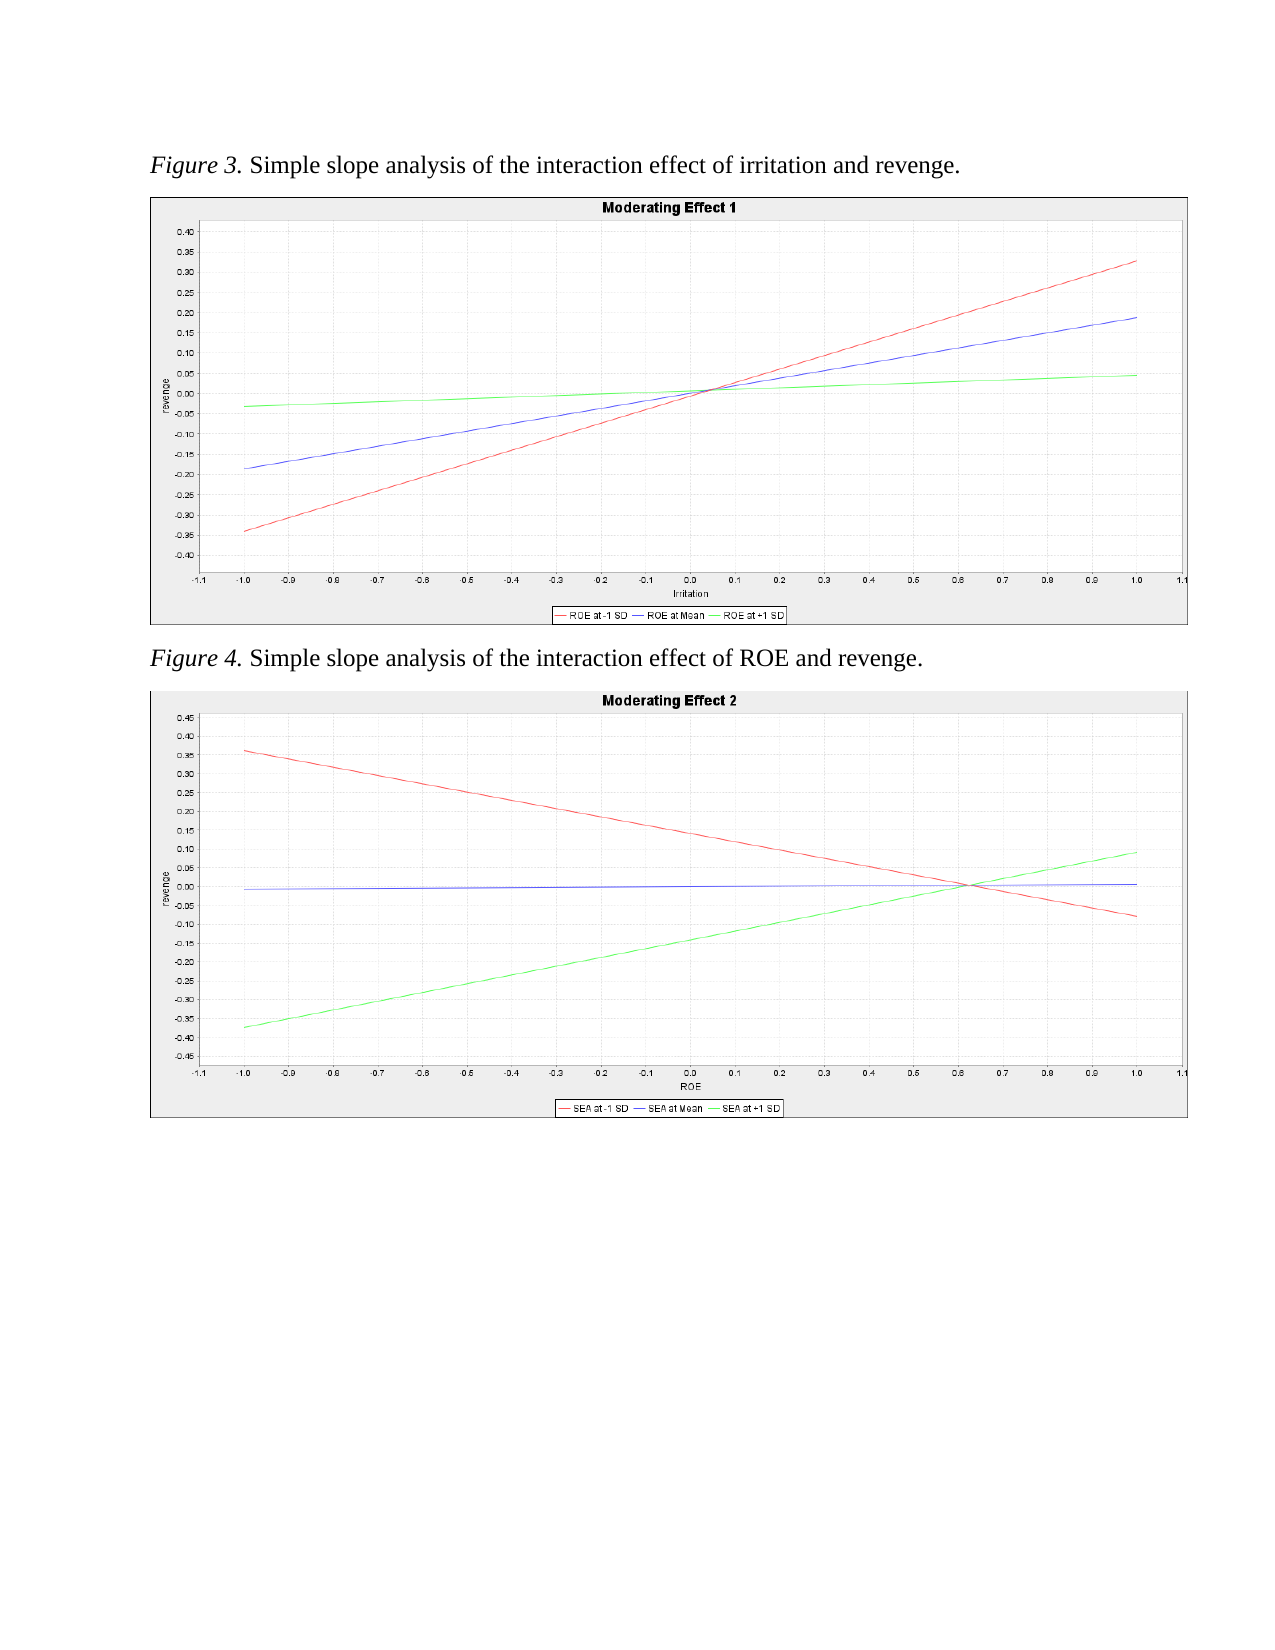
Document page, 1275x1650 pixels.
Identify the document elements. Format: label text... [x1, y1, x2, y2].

text Figure 4. Simple slope analysis of the interaction effect of ROE and revenge. [150, 643, 1125, 672]
picture [150, 197, 1188, 625]
text Figure 3. Simple slope analysis of the interaction effect of irritation and revenge. [150, 150, 1125, 179]
picture [150, 691, 1188, 1118]
